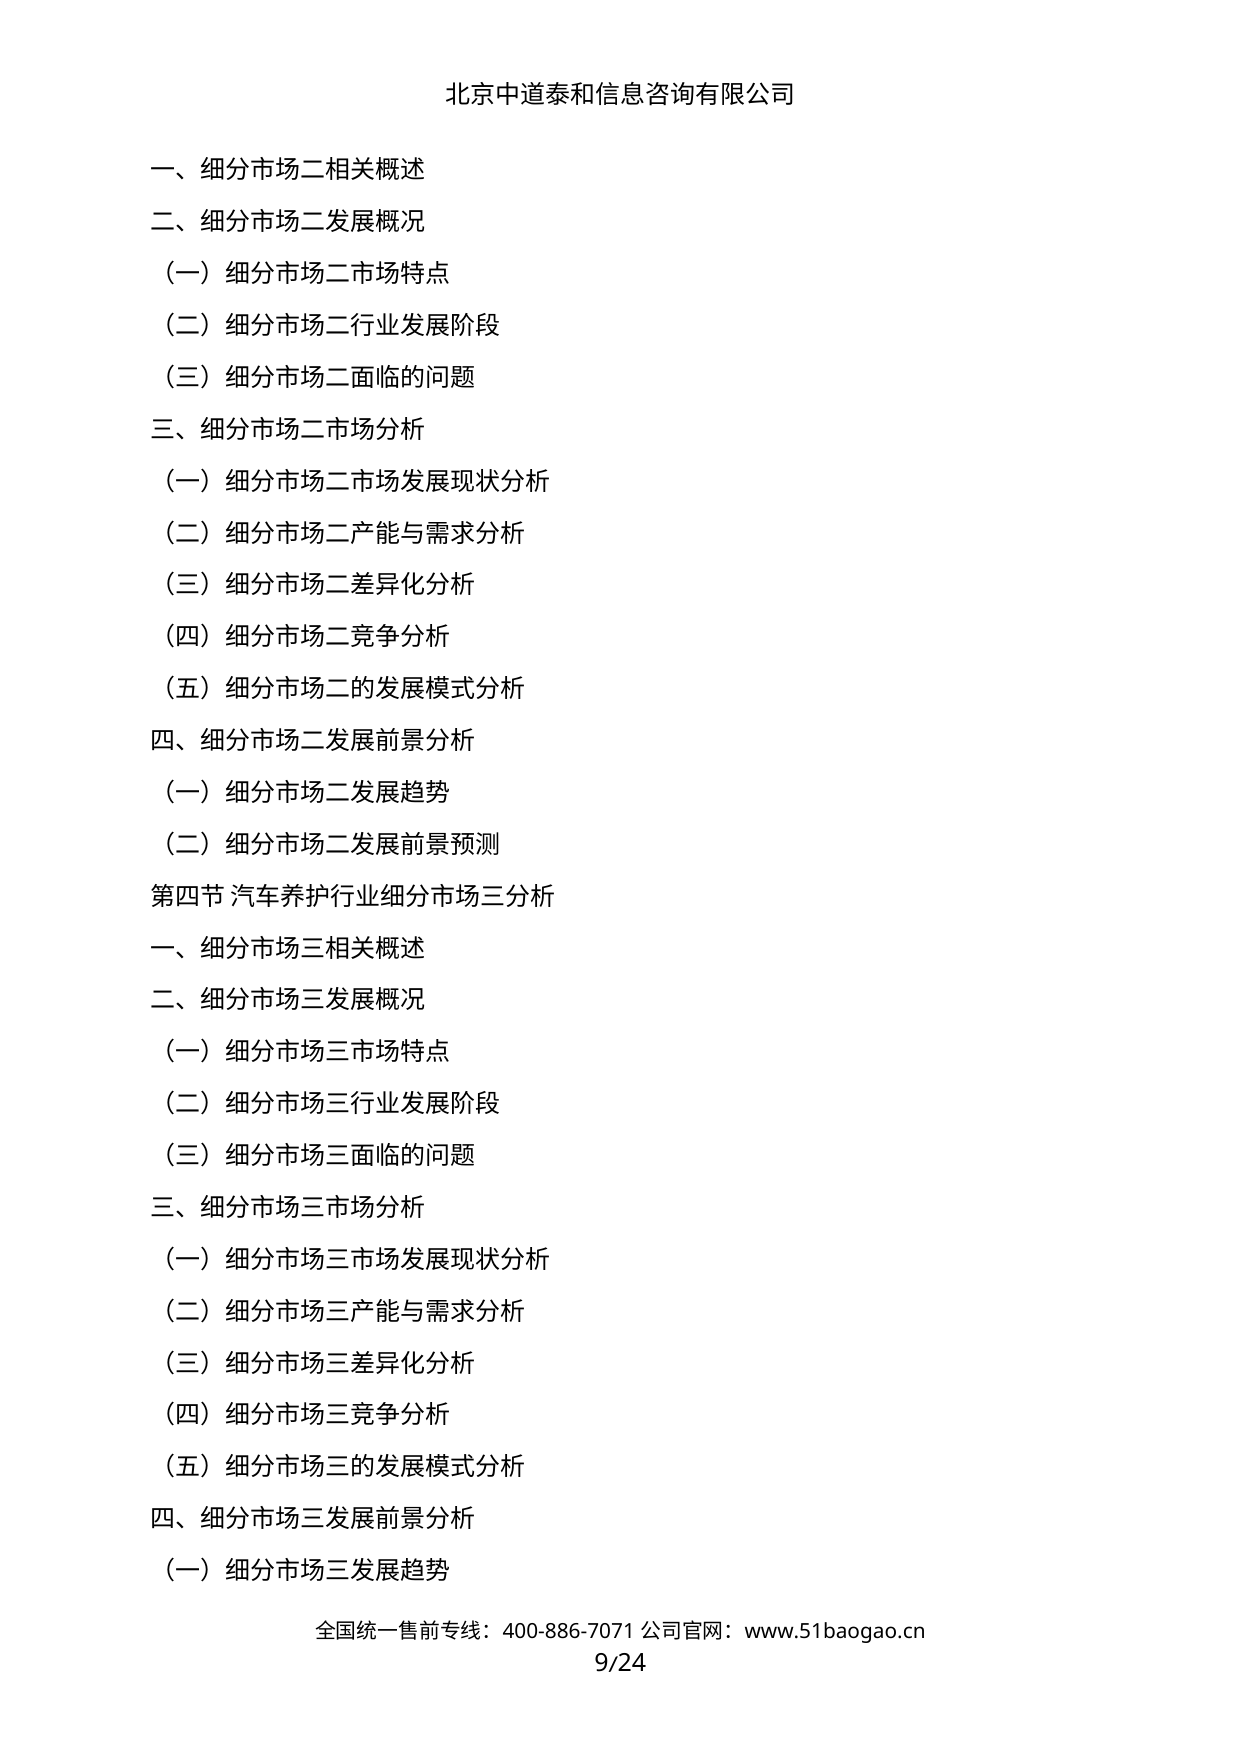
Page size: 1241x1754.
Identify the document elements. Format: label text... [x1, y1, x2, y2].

text （二）细分市场三行业发展阶段 [150, 1084, 1090, 1120]
text （四）细分市场三竞争分析 [150, 1395, 1090, 1431]
text （二）细分市场二发展前景预测 [150, 824, 1090, 861]
text （二）细分市场二产能与需求分析 [150, 513, 1090, 549]
text （三）细分市场三面临的问题 [150, 1136, 1090, 1172]
text （二）细分市场二行业发展阶段 [150, 306, 1090, 342]
text 一、细分市场三相关概述 [150, 928, 1090, 964]
text 二、细分市场三发展概况 [150, 980, 1090, 1016]
text 一、细分市场二相关概述 [150, 150, 1090, 186]
text （五）细分市场二的发展模式分析 [150, 669, 1090, 705]
text （三）细分市场二面临的问题 [150, 357, 1090, 394]
text （一）细分市场二发展趋势 [150, 772, 1090, 809]
text （一）细分市场二市场特点 [150, 254, 1090, 290]
text （二）细分市场三产能与需求分析 [150, 1291, 1090, 1327]
text 三、细分市场二市场分析 [150, 409, 1090, 446]
text （一）细分市场三发展趋势 [150, 1551, 1090, 1587]
text （一）细分市场二市场发展现状分析 [150, 461, 1090, 497]
text （三）细分市场三差异化分析 [150, 1343, 1090, 1379]
text （四）细分市场二竞争分析 [150, 617, 1090, 653]
text 第四节 汽车养护行业细分市场三分析 [150, 876, 1090, 912]
text （五）细分市场三的发展模式分析 [150, 1447, 1090, 1483]
text 三、细分市场三市场分析 [150, 1187, 1090, 1224]
text 二、细分市场二发展概况 [150, 202, 1090, 238]
text 四、细分市场二发展前景分析 [150, 721, 1090, 757]
text （三）细分市场二差异化分析 [150, 565, 1090, 601]
text 四、细分市场三发展前景分析 [150, 1499, 1090, 1535]
text （一）细分市场三市场发展现状分析 [150, 1239, 1090, 1276]
text （一）细分市场三市场特点 [150, 1032, 1090, 1068]
